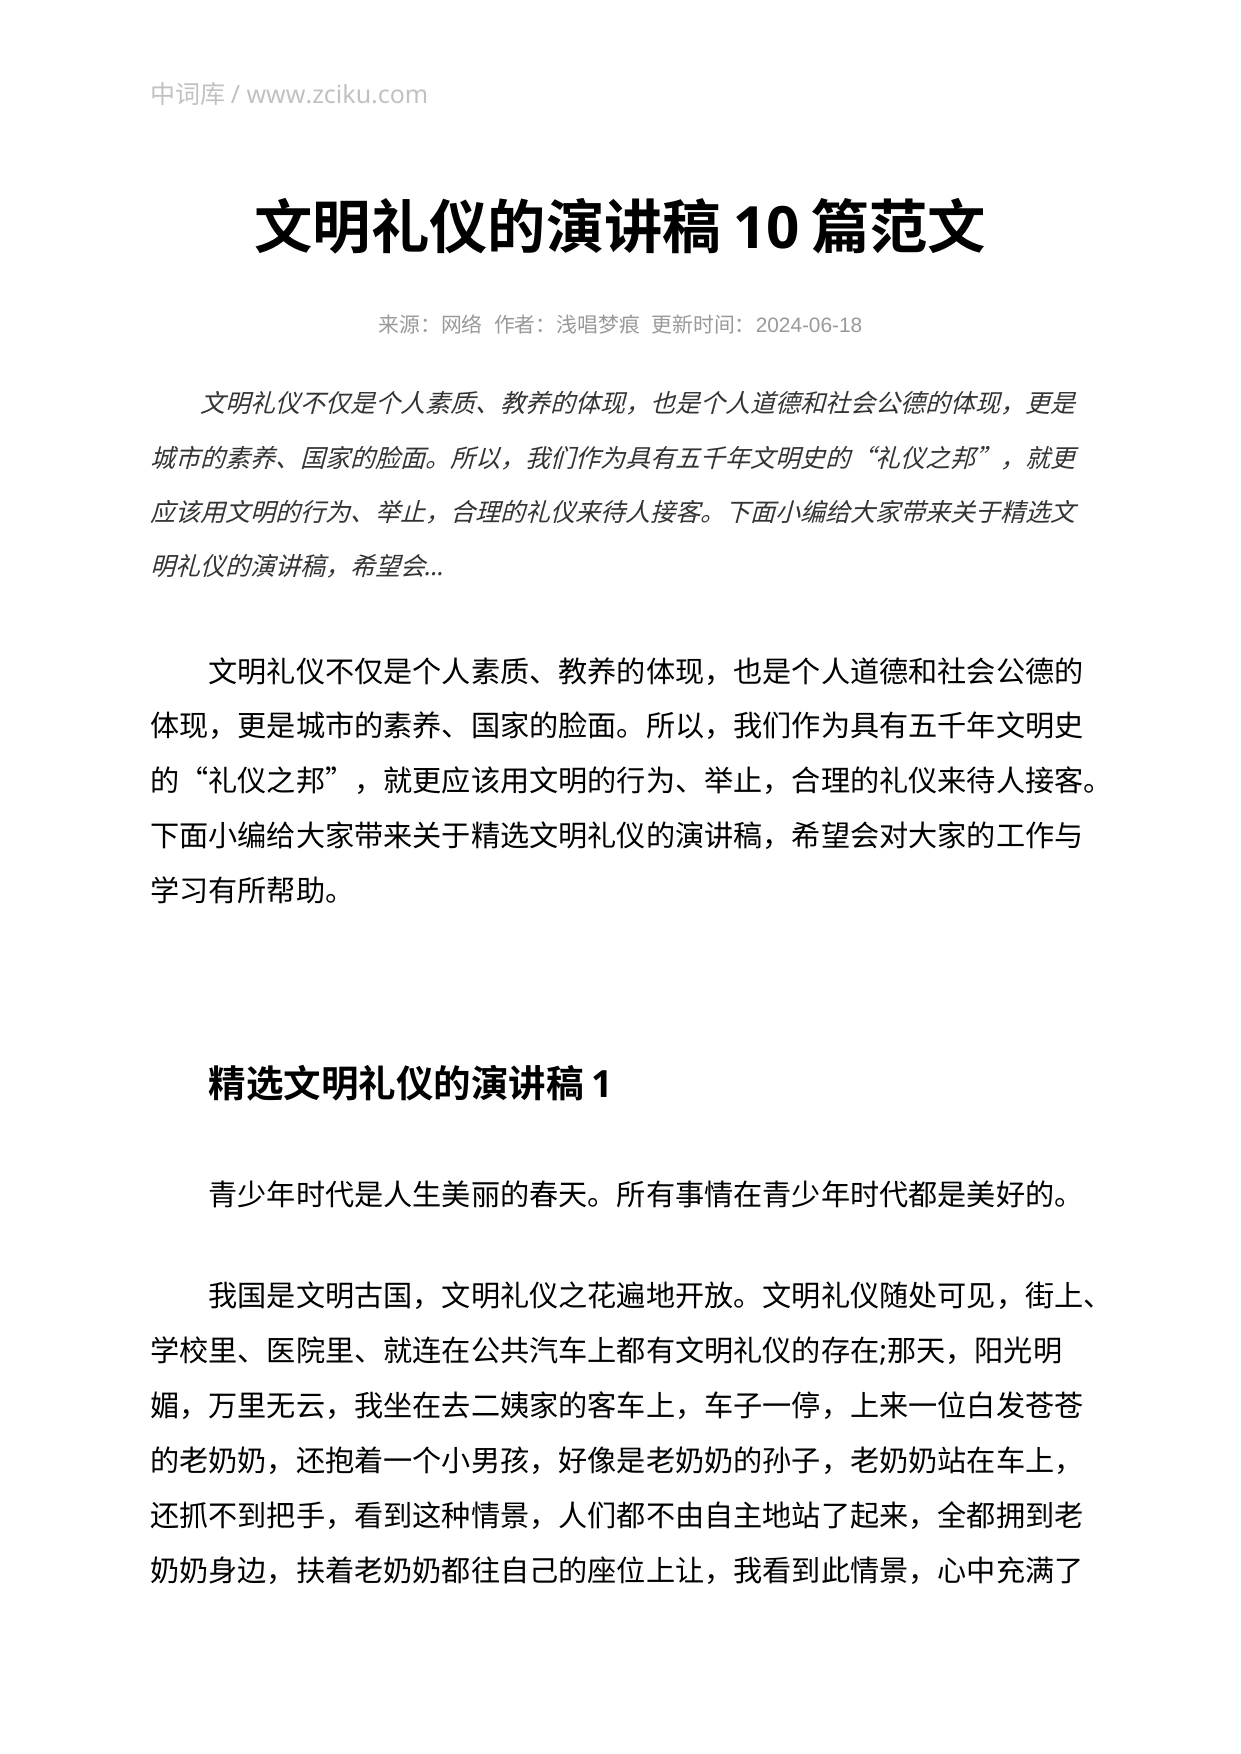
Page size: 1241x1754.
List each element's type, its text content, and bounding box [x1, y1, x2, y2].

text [150, 1273, 1090, 1590]
text 青少年时代是人生美丽的春天。所有事情在青少年时代都是美好的。 [150, 1171, 1090, 1213]
text 文明礼仪不仅是个人素质、教养的体现，也是个人道德和社会公德的体现，更是城市的素养、国家的脸面。所以，我们作为具有五千年文明史的“礼仪之邦”，就更应该用文明的行为、举止，合理的礼仪来待人接客。下面小编给大家带来关于精选文明礼仪的演讲稿，希望会... [150, 384, 1090, 583]
text 来源：网络 作者：浅唱梦痕 更新时间：2024-06-18 [150, 313, 1090, 337]
text 精选文明礼仪的演讲稿1 [150, 1054, 1090, 1108]
text 文明礼仪不仅是个人素质、教养的体现，也是个人道德和社会公德的体现，更是城市的素养、国家的脸面。所以，我们作为具有五千年文明史的“礼仪之邦”，就更应该用文明的行为、举止，合理的礼仪来待人接客。下面小编给大家带来关于精选文明礼仪的演讲稿，希望会对大家的工作与学习有所帮助。 [150, 648, 1090, 910]
subtitle 文明礼仪的演讲稿10篇范文 [150, 181, 1090, 266]
